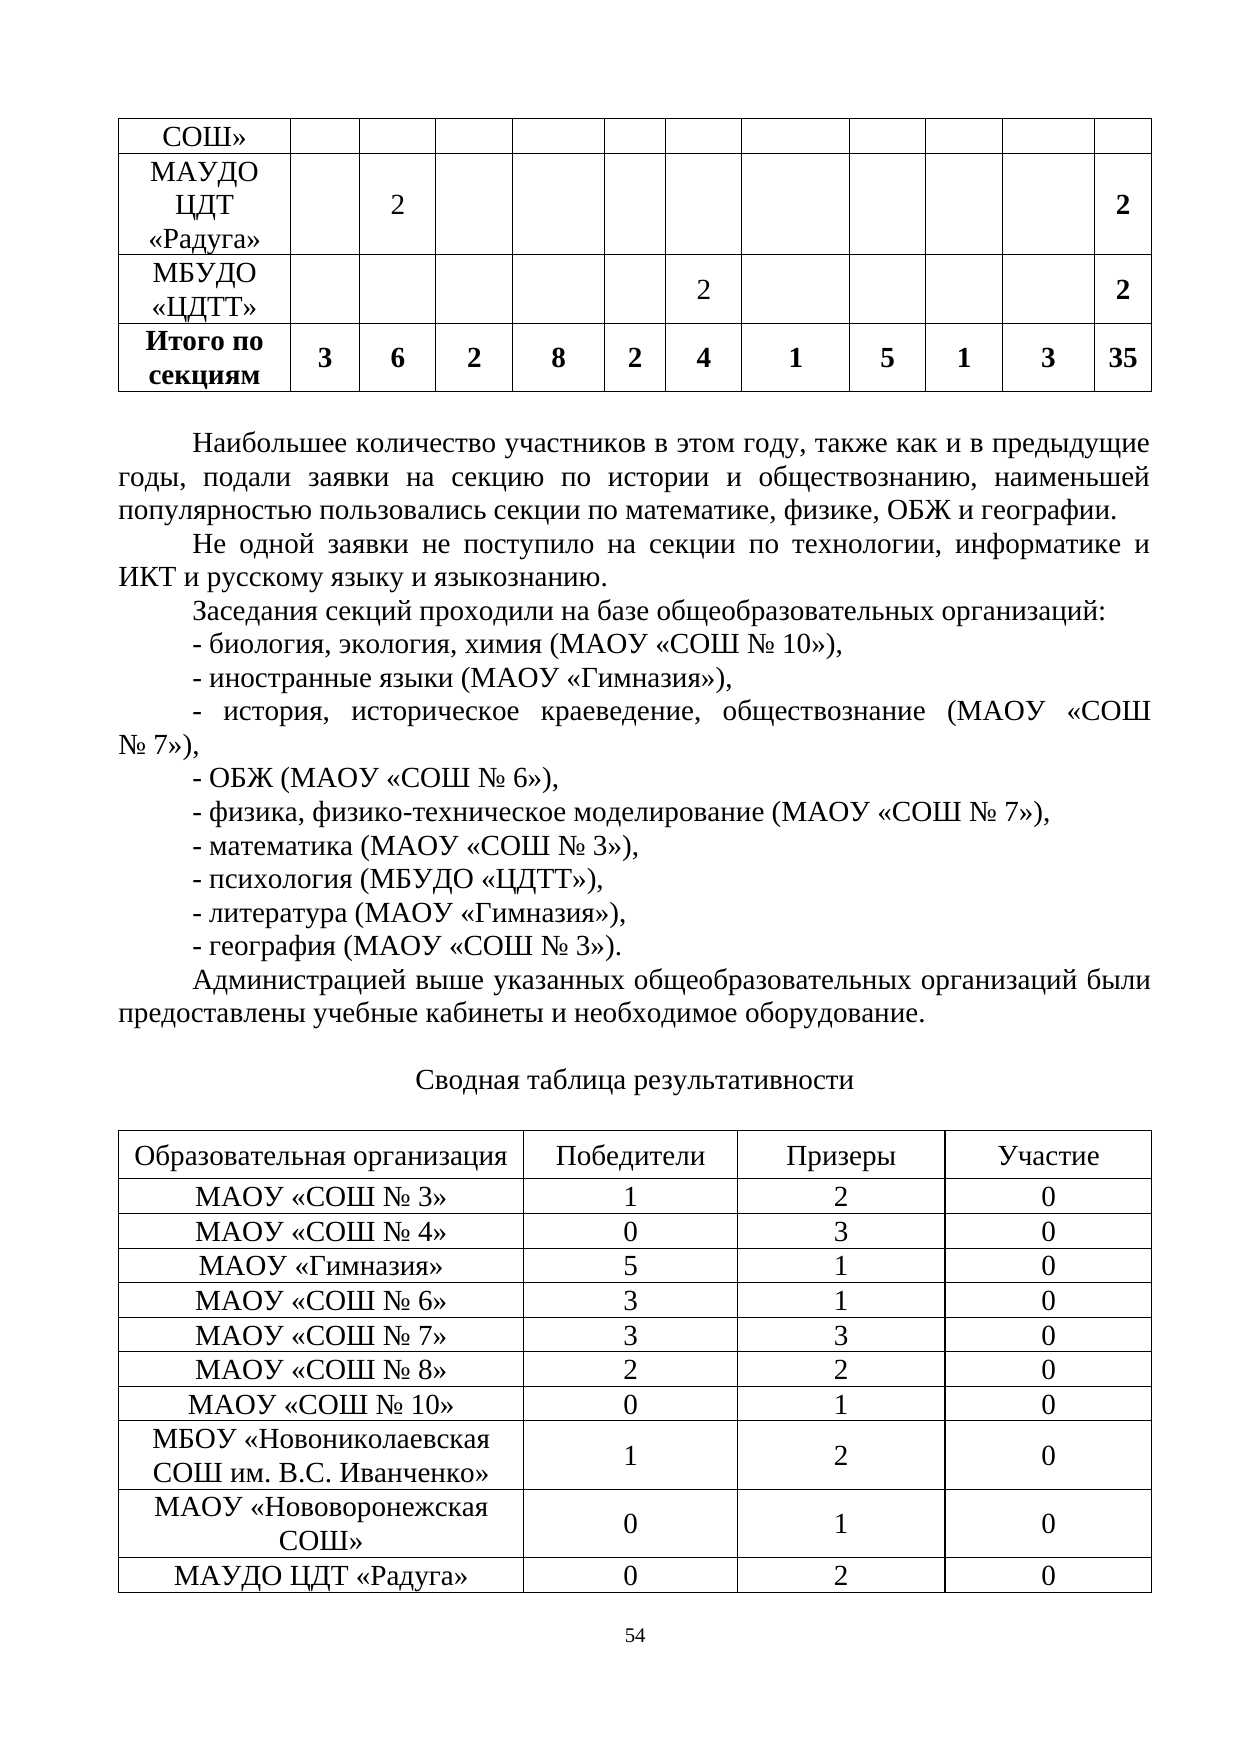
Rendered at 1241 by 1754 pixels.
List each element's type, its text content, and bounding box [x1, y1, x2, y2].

text Администрацией выше указанных общеобразовательных организаций были предоставлены учебные кабинеты и необходимое оборудование. [118, 962, 1152, 1029]
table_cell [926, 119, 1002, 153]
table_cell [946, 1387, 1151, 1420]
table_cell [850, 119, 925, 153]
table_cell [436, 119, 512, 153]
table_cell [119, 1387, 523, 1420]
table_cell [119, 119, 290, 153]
text - история, историческое краеведение, обществознание (МАОУ «СОШ № 7»), [118, 693, 1152, 761]
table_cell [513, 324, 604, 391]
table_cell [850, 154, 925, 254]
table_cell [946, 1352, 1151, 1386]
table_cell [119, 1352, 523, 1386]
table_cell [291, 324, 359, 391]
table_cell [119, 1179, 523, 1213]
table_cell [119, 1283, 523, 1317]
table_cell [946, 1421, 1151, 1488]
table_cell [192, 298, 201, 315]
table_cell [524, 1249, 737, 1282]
text - география (МАОУ «СОШ № 3»). [118, 928, 1152, 962]
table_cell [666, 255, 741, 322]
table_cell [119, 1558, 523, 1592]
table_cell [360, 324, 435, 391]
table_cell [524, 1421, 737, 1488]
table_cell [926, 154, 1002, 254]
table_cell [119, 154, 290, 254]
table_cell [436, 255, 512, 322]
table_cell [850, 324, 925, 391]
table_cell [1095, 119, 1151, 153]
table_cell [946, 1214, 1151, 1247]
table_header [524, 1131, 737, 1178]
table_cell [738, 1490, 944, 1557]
text - иностранные языки (МАОУ «Гимназия»), [118, 660, 1152, 693]
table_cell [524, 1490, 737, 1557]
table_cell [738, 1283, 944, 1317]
text - литература (МАОУ «Гимназия»), [118, 895, 1152, 928]
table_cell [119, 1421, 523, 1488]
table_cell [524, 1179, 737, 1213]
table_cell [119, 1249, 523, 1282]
text - биология, экология, химия (МАОУ «СОШ № 10»), [118, 626, 1152, 660]
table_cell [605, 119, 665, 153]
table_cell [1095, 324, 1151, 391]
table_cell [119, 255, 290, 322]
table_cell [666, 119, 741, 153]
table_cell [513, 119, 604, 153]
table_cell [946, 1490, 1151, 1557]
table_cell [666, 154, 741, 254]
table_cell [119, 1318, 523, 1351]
text - физика, физико-техническое моделирование (МАОУ «СОШ № 7»), [118, 794, 1152, 828]
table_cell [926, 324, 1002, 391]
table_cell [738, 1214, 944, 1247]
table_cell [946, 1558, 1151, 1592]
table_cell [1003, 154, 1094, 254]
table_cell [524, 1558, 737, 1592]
text Не одной заявки не поступило на секции по технологии, информатике и ИКТ и русскому языку и языкознанию. [118, 526, 1152, 593]
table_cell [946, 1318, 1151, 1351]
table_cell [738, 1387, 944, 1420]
text - математика (МАОУ «СОШ № 3»), [118, 828, 1152, 861]
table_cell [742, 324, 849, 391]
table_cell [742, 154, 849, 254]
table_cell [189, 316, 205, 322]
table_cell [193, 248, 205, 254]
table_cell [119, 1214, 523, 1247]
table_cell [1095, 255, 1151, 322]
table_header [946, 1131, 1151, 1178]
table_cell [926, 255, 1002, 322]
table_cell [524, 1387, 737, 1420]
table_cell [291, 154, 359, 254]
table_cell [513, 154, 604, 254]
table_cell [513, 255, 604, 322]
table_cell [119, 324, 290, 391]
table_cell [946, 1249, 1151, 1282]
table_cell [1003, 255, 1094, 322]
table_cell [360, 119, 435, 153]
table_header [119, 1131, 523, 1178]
text Заседания секций проходили на базе общеобразовательных организаций: [118, 593, 1152, 626]
text Сводная таблица результативности [118, 1062, 1152, 1096]
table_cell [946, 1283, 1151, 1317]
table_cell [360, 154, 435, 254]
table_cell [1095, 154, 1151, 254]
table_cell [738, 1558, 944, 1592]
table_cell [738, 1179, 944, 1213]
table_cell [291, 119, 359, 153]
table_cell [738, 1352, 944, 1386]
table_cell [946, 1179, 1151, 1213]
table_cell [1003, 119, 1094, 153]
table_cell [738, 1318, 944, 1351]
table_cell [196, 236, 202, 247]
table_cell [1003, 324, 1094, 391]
text - ОБЖ (МАОУ «СОШ № 6»), [118, 761, 1152, 794]
text Наибольшее количество участников в этом году, также как и в предыдущие годы, подали заявки на секцию по истории и обществознанию, наименьшей популярностью пользовались секции по математике, физике, ОБЖ и географии. [118, 425, 1152, 526]
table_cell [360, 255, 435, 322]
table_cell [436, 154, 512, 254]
text - психология (МБУДО «ЦДТТ»), [118, 861, 1152, 895]
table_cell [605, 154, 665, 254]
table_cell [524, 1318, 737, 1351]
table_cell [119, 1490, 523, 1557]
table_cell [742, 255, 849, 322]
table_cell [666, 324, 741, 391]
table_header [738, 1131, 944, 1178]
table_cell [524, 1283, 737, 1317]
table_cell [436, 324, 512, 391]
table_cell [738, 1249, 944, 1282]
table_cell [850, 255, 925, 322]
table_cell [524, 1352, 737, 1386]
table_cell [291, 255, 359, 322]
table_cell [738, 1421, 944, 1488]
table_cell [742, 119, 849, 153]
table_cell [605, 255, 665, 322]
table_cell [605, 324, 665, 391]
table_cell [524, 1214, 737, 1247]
